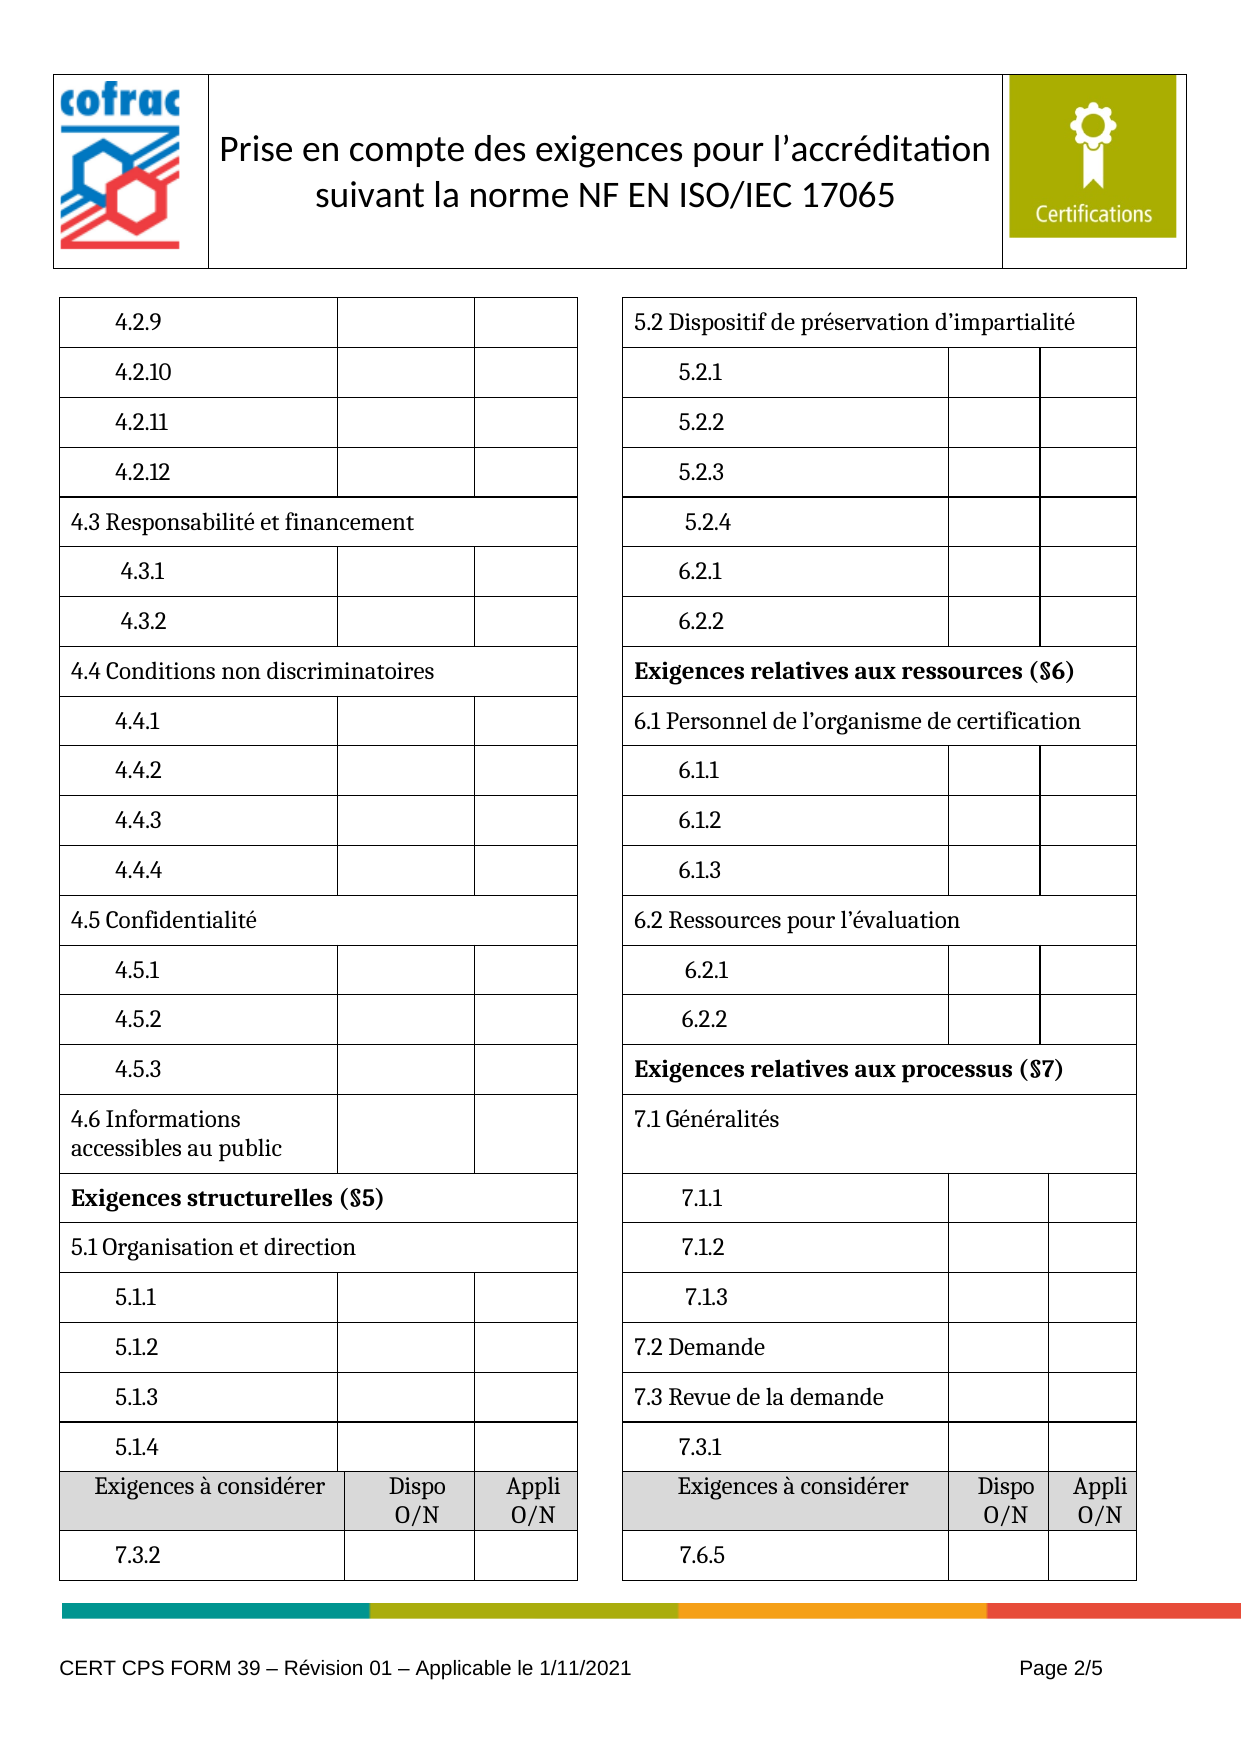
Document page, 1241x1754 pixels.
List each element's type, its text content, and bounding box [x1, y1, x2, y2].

table_cell 4.5.1 [60, 946, 337, 994]
table_cell Appli O/N [1049, 1472, 1136, 1530]
table_cell [475, 946, 577, 994]
table_cell [578, 496, 622, 546]
table_cell 5.2.2 [623, 398, 948, 447]
table_cell [475, 995, 577, 1044]
table_cell 4.6 Informations accessibles au public [60, 1095, 337, 1172]
table_cell [475, 846, 577, 895]
table_cell [1041, 398, 1136, 447]
table_cell 6.1 Personnel de l’organisme de certification [623, 697, 1136, 745]
table_cell [338, 348, 474, 397]
table_cell [1049, 1223, 1136, 1272]
table_cell [338, 448, 474, 496]
table_cell [1049, 1174, 1136, 1222]
table_cell [949, 846, 1039, 895]
table_cell [1041, 448, 1136, 496]
table_cell Exigences structurelles (§5) [60, 1174, 577, 1222]
table_cell 4.4.2 [60, 746, 337, 795]
table_cell [578, 1530, 622, 1579]
table_cell [475, 1373, 577, 1421]
table_cell 5.1.4 [60, 1423, 337, 1471]
table_cell 4.2.12 [60, 448, 337, 496]
table_cell 4.5.2 [60, 995, 337, 1044]
table_cell [338, 398, 474, 447]
table_cell 4.5 Confidentialité [60, 896, 577, 944]
table_cell [338, 1095, 474, 1172]
table_cell [475, 697, 577, 745]
table_cell [578, 945, 622, 994]
table_cell [1041, 597, 1136, 646]
table_cell [338, 746, 474, 795]
table_cell 4.2.9 [60, 298, 337, 347]
picture [62, 1603, 1241, 1619]
table_cell 6.2.2 [623, 995, 948, 1044]
table_cell [578, 895, 622, 944]
table_cell [578, 347, 622, 397]
table_cell [578, 1322, 622, 1372]
table_cell [475, 1323, 577, 1372]
table_cell Appli O/N [475, 1472, 577, 1530]
table_cell 4.3.1 [60, 547, 337, 596]
table_cell [949, 1174, 1048, 1222]
table_cell 4.2.11 [60, 398, 337, 447]
table_cell [475, 448, 577, 496]
table_cell [949, 1273, 1048, 1322]
table_cell [475, 1531, 577, 1579]
table_cell 4.4.4 [60, 846, 337, 895]
table_cell [475, 398, 577, 447]
table_cell 6.2 Ressources pour l’évaluation [623, 896, 1136, 944]
table_cell [475, 796, 577, 845]
table_cell [578, 1372, 622, 1421]
table_cell [578, 696, 622, 745]
table_cell [1049, 1273, 1136, 1322]
table_cell [338, 796, 474, 845]
table_cell 6.2.1 [623, 946, 948, 994]
table_cell 4.5.3 [60, 1045, 337, 1094]
table_cell Exigences relatives aux ressources (§6) [623, 647, 1136, 696]
table_cell 5.2.1 [623, 348, 948, 397]
table_cell 5.1.3 [60, 1373, 337, 1421]
table_cell [1049, 1423, 1136, 1471]
table_cell [475, 348, 577, 397]
table_cell [1049, 1531, 1136, 1579]
table_cell [578, 1222, 622, 1272]
table_cell [1049, 1323, 1136, 1372]
table_cell 7.6.5 [623, 1531, 948, 1579]
table_cell [949, 746, 1039, 795]
table_cell [949, 1323, 1048, 1372]
table_cell [338, 547, 474, 596]
table_cell 5.2.3 [623, 448, 948, 496]
table_cell [578, 745, 622, 795]
table_cell Exigences à considérer [60, 1472, 344, 1530]
table_cell [949, 1423, 1048, 1471]
table_cell 7.1.2 [623, 1223, 948, 1272]
table_cell [338, 1323, 474, 1372]
table_cell 5.1 Organisation et direction [60, 1223, 577, 1272]
table_cell [1041, 746, 1136, 795]
table_cell [1041, 846, 1136, 895]
table_cell [1041, 498, 1136, 546]
table_cell [1041, 946, 1136, 994]
table_cell Exigences à considérer [623, 1472, 948, 1530]
picture [1009, 75, 1177, 238]
table_cell [949, 1531, 1048, 1579]
table_cell [949, 1223, 1048, 1272]
table_cell [338, 697, 474, 745]
table_cell [578, 1272, 622, 1322]
table_cell [949, 597, 1039, 646]
table_cell [578, 596, 622, 646]
table_cell [949, 995, 1039, 1044]
table_cell Dispo O/N [345, 1472, 474, 1530]
table_cell 5.1.1 [60, 1273, 337, 1322]
table_cell [949, 946, 1039, 994]
table_cell Exigences relatives aux processus (§7) [623, 1045, 1136, 1094]
table_cell 4.4.3 [60, 796, 337, 845]
table_cell [578, 546, 622, 596]
table_cell [949, 448, 1039, 496]
table_cell [1041, 547, 1136, 596]
table_cell [345, 1531, 474, 1579]
table_cell [578, 994, 622, 1044]
table_cell 6.1.3 [623, 846, 948, 895]
table_cell [338, 995, 474, 1044]
table_cell [949, 1373, 1048, 1421]
table_cell [578, 1421, 622, 1471]
table_cell [1041, 995, 1136, 1044]
table_cell [475, 746, 577, 795]
table_cell [578, 297, 622, 347]
table_cell [578, 1173, 622, 1222]
table_cell [578, 1471, 622, 1530]
table_cell [949, 796, 1039, 845]
table_cell [949, 348, 1039, 397]
table_cell 7.2 Demande [623, 1323, 948, 1372]
table_cell [475, 298, 577, 347]
table_cell [338, 1423, 474, 1471]
table_cell 4.3 Responsabilité et financement [60, 498, 577, 546]
table_cell 4.4.1 [60, 697, 337, 745]
table_cell 7.1.3 [623, 1273, 948, 1322]
table_cell [475, 1273, 577, 1322]
table_cell [578, 845, 622, 895]
table_cell [475, 1045, 577, 1094]
table_cell [338, 1373, 474, 1421]
table_cell [338, 1045, 474, 1094]
table_cell [1041, 348, 1136, 397]
table_cell [475, 597, 577, 646]
table_cell [338, 946, 474, 994]
table_cell [578, 1044, 622, 1094]
table_cell 4.4 Conditions non discriminatoires [60, 647, 577, 696]
table_cell 6.2.2 [623, 597, 948, 646]
table_cell [475, 1095, 577, 1172]
table_cell [578, 795, 622, 845]
table_cell 6.2.1 [623, 547, 948, 596]
table_cell 5.2 Dispositif de préservation d’impartialité [623, 298, 1136, 347]
table_cell 7.3.1 [623, 1423, 948, 1471]
table_cell 7.1.1 [623, 1174, 948, 1222]
table_cell 7.1 Généralités [623, 1095, 1136, 1172]
table_cell [578, 1094, 622, 1172]
table_cell Dispo O/N [949, 1472, 1048, 1530]
table_cell [338, 597, 474, 646]
table_cell 7.3.2 [60, 1531, 344, 1579]
table_cell [949, 547, 1039, 596]
table_cell 4.3.2 [60, 597, 337, 646]
table_cell 6.1.1 [623, 746, 948, 795]
table_cell 5.2.4 [623, 498, 948, 546]
table_cell [578, 447, 622, 496]
table_cell [578, 646, 622, 696]
table_cell [1041, 796, 1136, 845]
table_cell [475, 1423, 577, 1471]
table_cell [338, 1273, 474, 1322]
table_cell 6.1.2 [623, 796, 948, 845]
table_cell [949, 498, 1039, 546]
table_cell [1049, 1373, 1136, 1421]
table_cell [578, 397, 622, 447]
table_cell [338, 846, 474, 895]
table_cell 7.3 Revue de la demande [623, 1373, 948, 1421]
table_cell 4.2.10 [60, 348, 337, 397]
table_cell [949, 398, 1039, 447]
table_cell [475, 547, 577, 596]
table_cell 5.1.2 [60, 1323, 337, 1372]
table_cell [338, 298, 474, 347]
